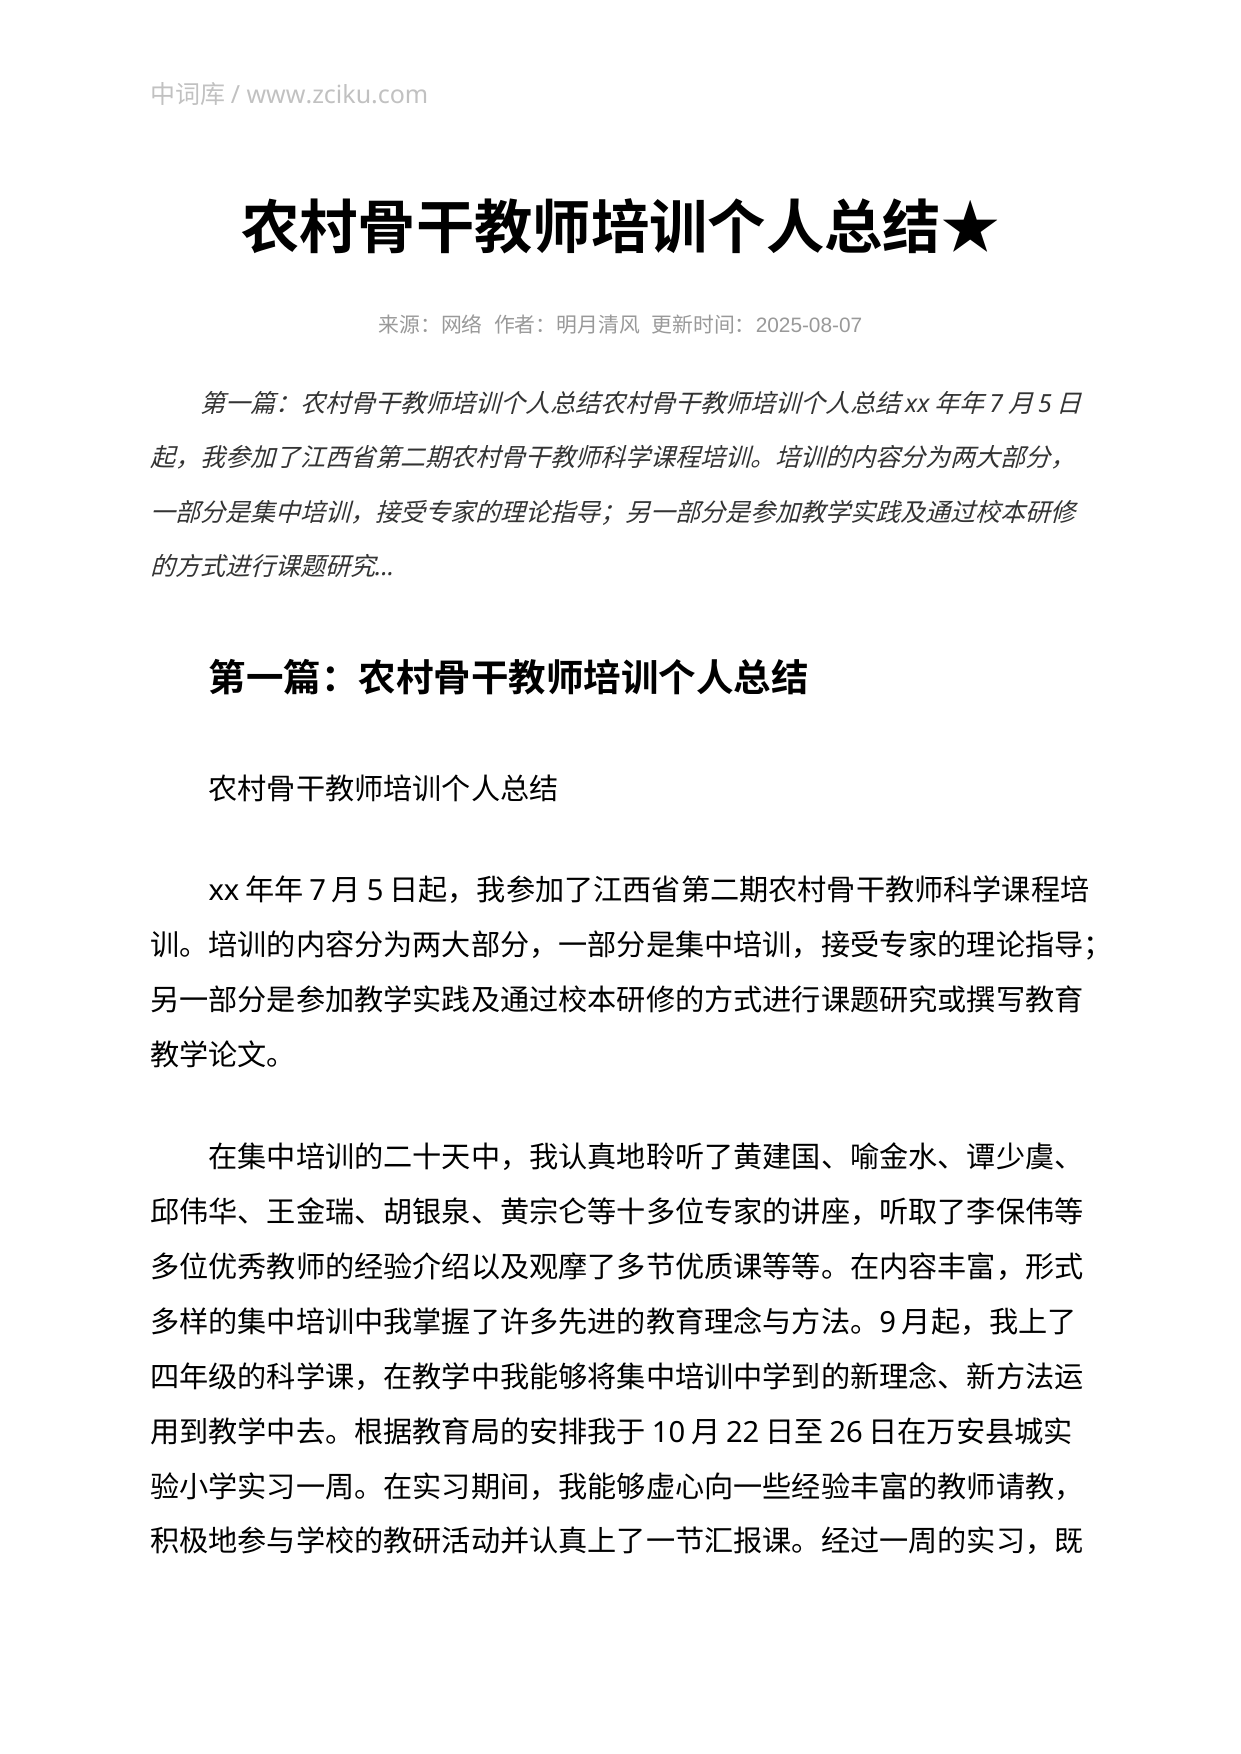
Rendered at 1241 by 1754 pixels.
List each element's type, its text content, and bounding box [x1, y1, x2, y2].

text xx年年7月5日起，我参加了江西省第二期农村骨干教师科学课程培训。培训的内容分为两大部分，一部分是集中培训，接受专家的理论指导；另一部分是参加教学实践及通过校本研修的方式进行课题研究或撰写教育教学论文。 [150, 867, 1090, 1074]
text 来源：网络 作者：明月清风 更新时间：2025-08-07 [150, 313, 1090, 337]
text 农村骨干教师培训个人总结 [150, 765, 1090, 807]
text 第一篇：农村骨干教师培训个人总结农村骨干教师培训个人总结xx年年7月5日起，我参加了江西省第二期农村骨干教师科学课程培训。培训的内容分为两大部分，一部分是集中培训，接受专家的理论指导；另一部分是参加教学实践及通过校本研修的方式进行课题研究... [150, 383, 1090, 583]
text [150, 1133, 1090, 1560]
text 第一篇：农村骨干教师培训个人总结 [150, 648, 1090, 702]
subtitle 农村骨干教师培训个人总结★ [150, 181, 1090, 266]
